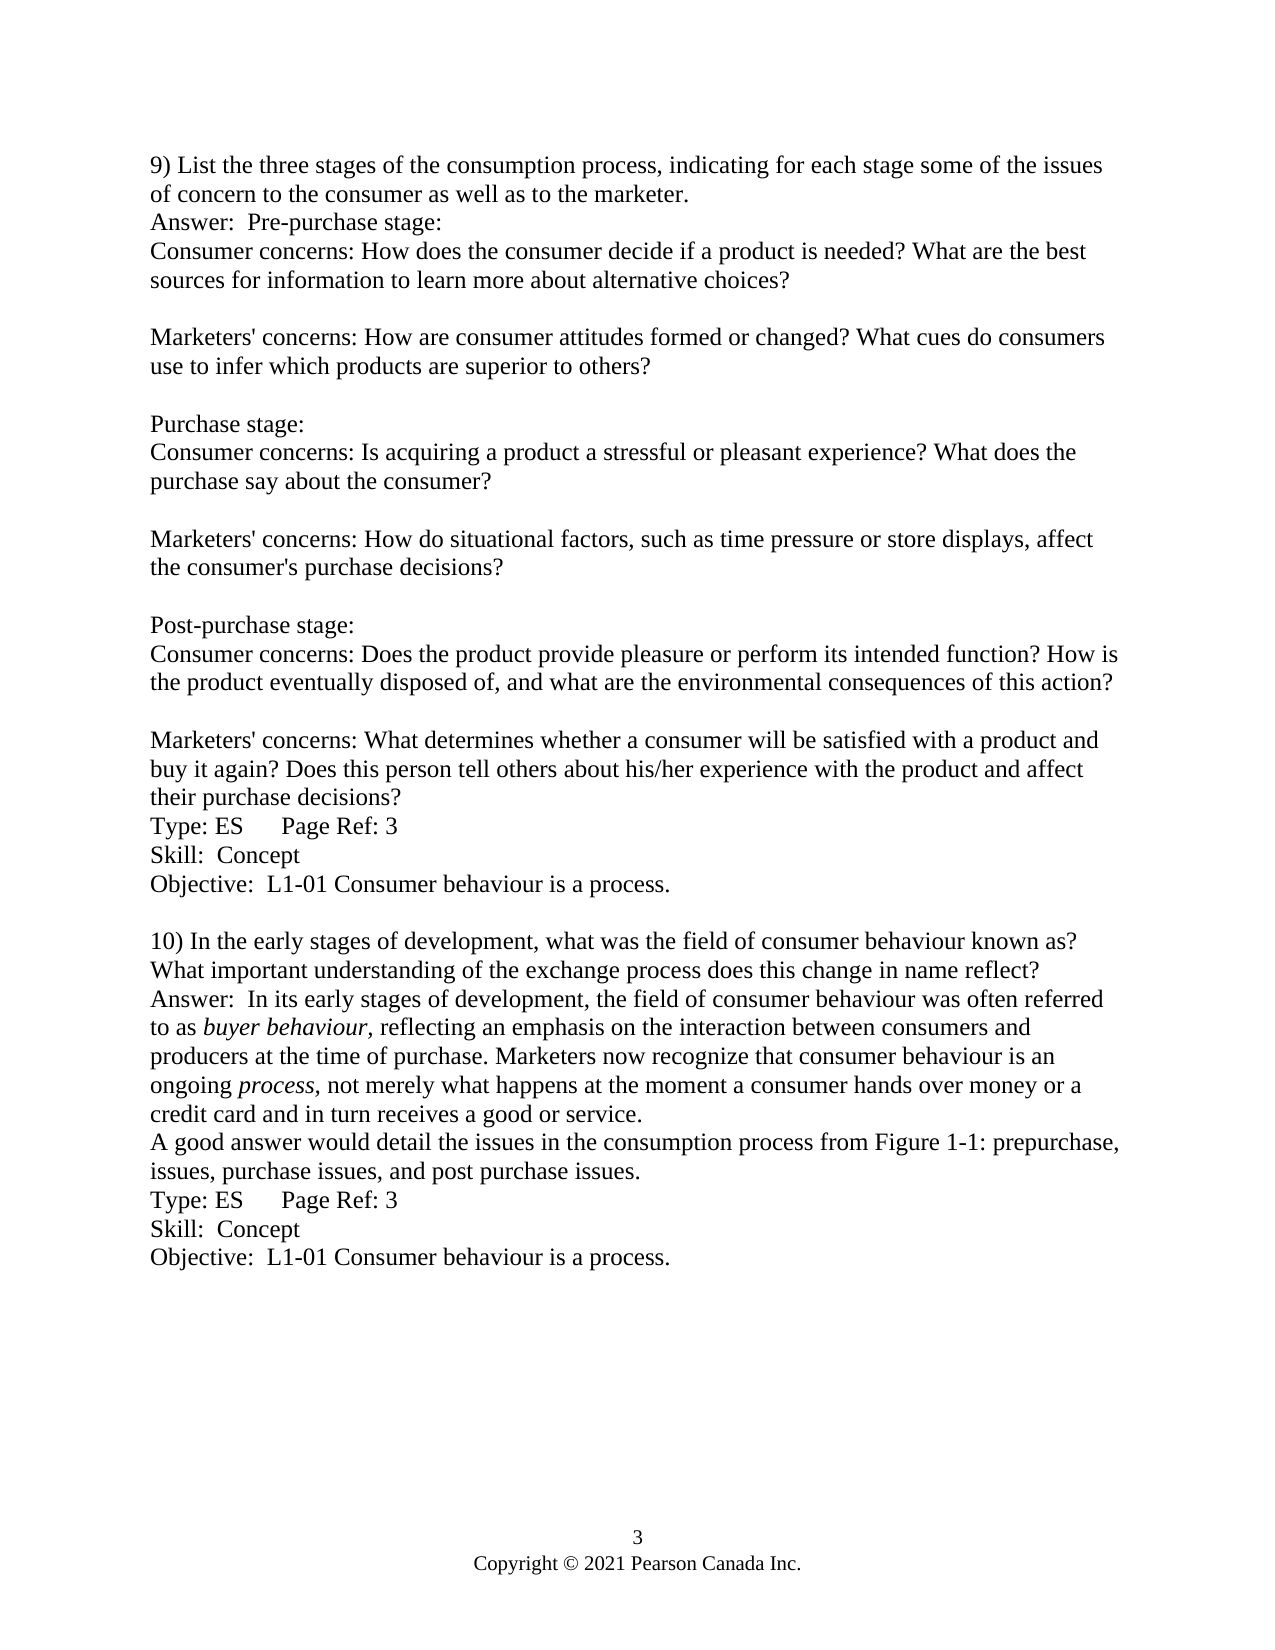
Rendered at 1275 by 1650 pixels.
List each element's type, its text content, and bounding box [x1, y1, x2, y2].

text Answer: Pre-purchase stage: [150, 207, 1125, 236]
text Skill: Concept [150, 840, 1125, 869]
text Objective: L1-01 Consumer behaviour is a process. [150, 869, 1125, 897]
text Objective: L1-01 Consumer behaviour is a process. [150, 1242, 1125, 1271]
text Type: ES Page Ref: 3 [150, 1185, 1125, 1214]
text Post-purchase stage: [150, 610, 1125, 639]
text A good answer would detail the issues in the consumption process from Figure 1-1: prepurchase, issues, purchase issues, and post purchase issues. [150, 1127, 1125, 1185]
text 10) In the early stages of development, what was the field of consumer behaviour known as? What important understanding of the exchange process does this change in name reflect? [150, 926, 1125, 984]
text Purchase stage: [150, 409, 1125, 437]
text Skill: Concept [150, 1214, 1125, 1242]
text Consumer concerns: How does the consumer decide if a product is needed? What are the best sources for information to learn more about alternative choices? [150, 236, 1125, 294]
text Marketers' concerns: What determines whether a consumer will be satisfied with a product and buy it again? Does this person tell others about his/her experience with the product and affect their purchase decisions? [150, 725, 1125, 811]
text Marketers' concerns: How do situational factors, such as time pressure or store displays, affect the consumer's purchase decisions? [150, 524, 1125, 581]
text 9) List the three stages of the consumption process, indicating for each stage some of the issues of concern to the consumer as well as to the marketer. [150, 150, 1125, 207]
text Answer: In its early stages of development, the field of consumer behaviour was often referred to as buyer behaviour, reflecting an emphasis on the interaction between consumers and producers at the time of purchase. Marketers now recognize that consumer behaviour is an ongoing process, not merely what happens at the moment a consumer hands over money or a credit card and in turn receives a good or service. [150, 984, 1125, 1127]
text Consumer concerns: Does the product provide pleasure or perform its intended function? How is the product eventually disposed of, and what are the environmental consequences of this action? [150, 639, 1125, 696]
text Type: ES Page Ref: 3 [150, 811, 1125, 840]
text Consumer concerns: Is acquiring a product a stressful or pleasant experience? What does the purchase say about the consumer? [150, 437, 1125, 495]
text Marketers' concerns: How are consumer attitudes formed or changed? What cues do consumers use to infer which products are superior to others? [150, 322, 1125, 380]
